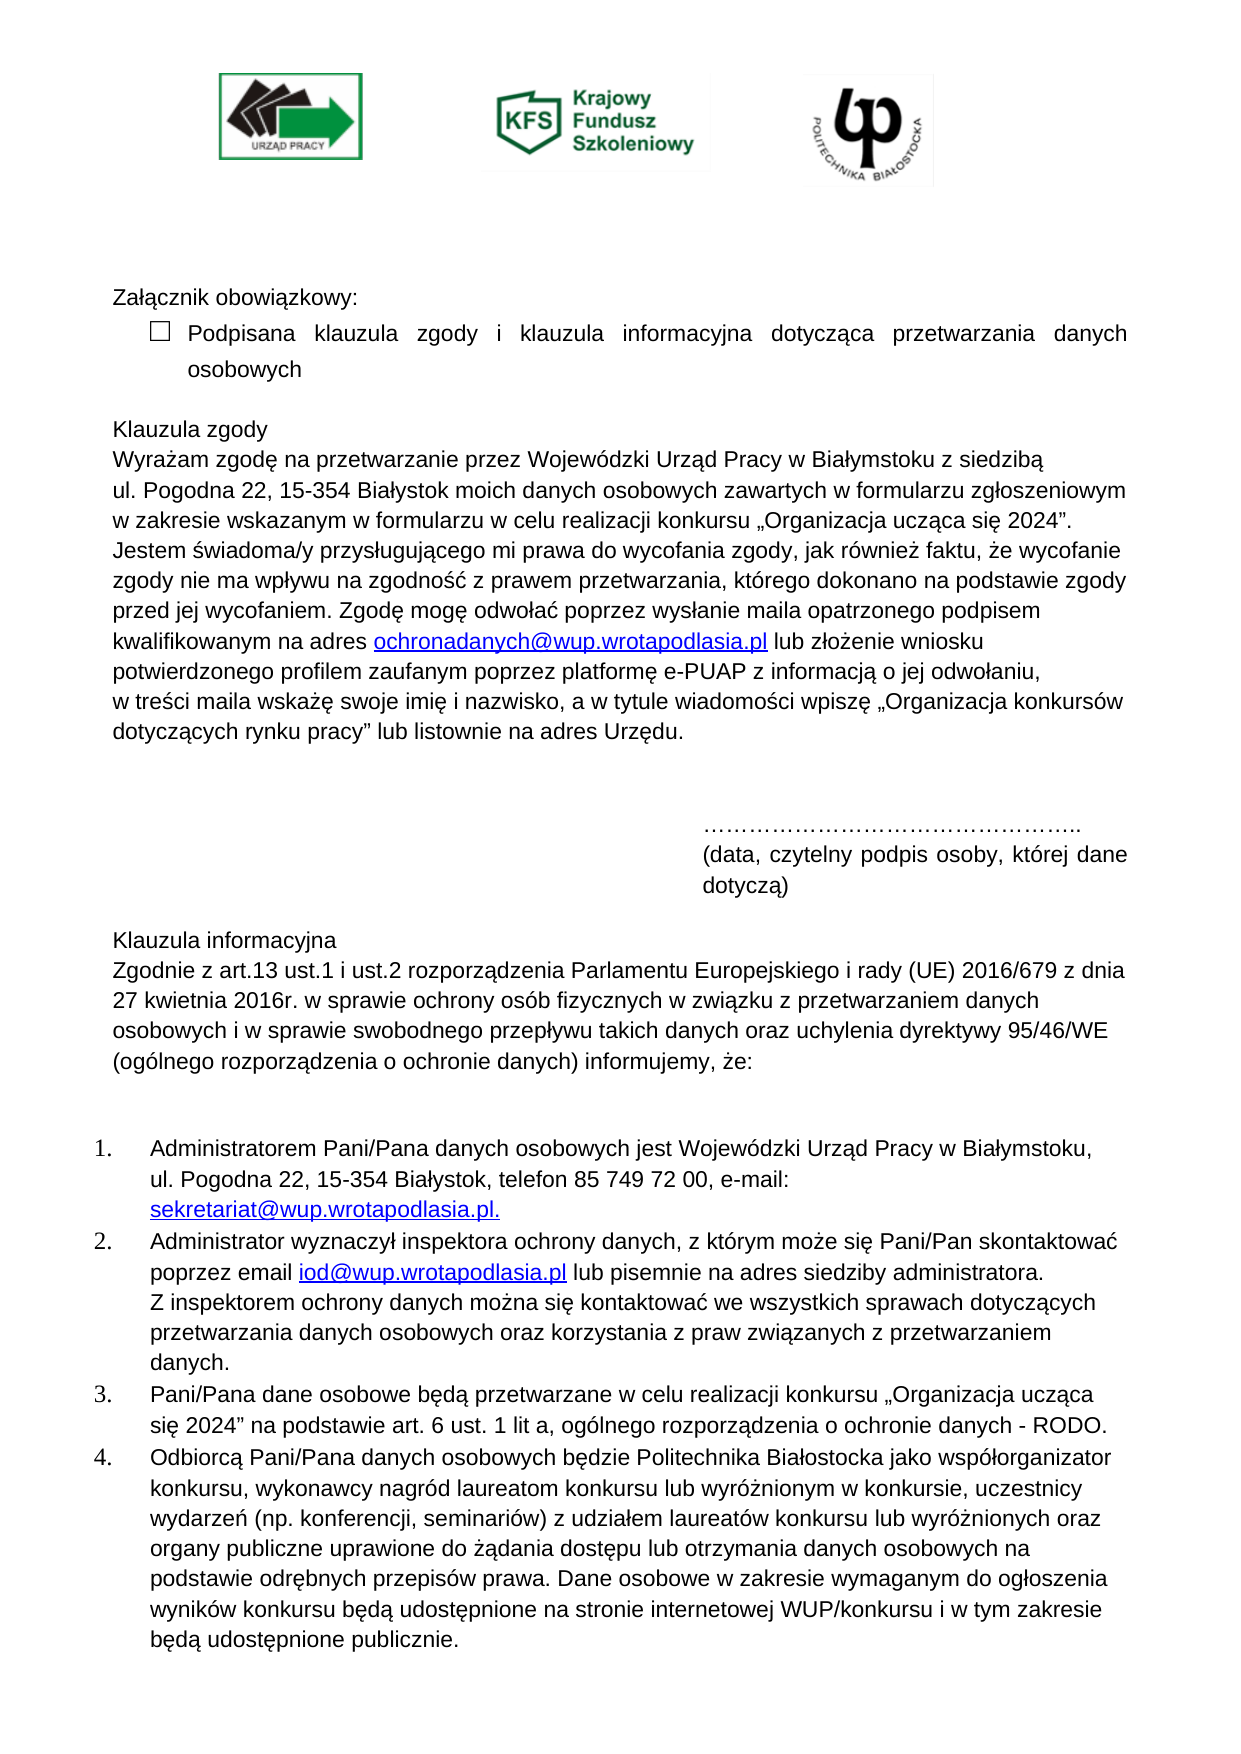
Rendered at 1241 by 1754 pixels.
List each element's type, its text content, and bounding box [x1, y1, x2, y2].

subtitle Załącznik obowiązkowy: [112, 284, 1128, 310]
picture [803, 73, 936, 188]
list Administratorem Pani/Pana danych osobowych jest Wojewódzki Urząd Pracy w Białymstoku, ul. Pogodna 22, 15-354 Białystok, telefon 85 749 72 00, e-mail: sekretariat@wup.wrotapodlasia.pl. [112, 1133, 1128, 1222]
text ………………………………………….. (data, czytelny podpis osoby, której dane dotyczą) [702, 811, 1128, 898]
text Klauzula zgody Wyrażam zgodę na przetwarzanie przez Wojewódzki Urząd Pracy w Białymstoku z siedzibą ul. Pogodna 22, 15-354 Białystok moich danych osobowych zawartych w formularzu zgłoszeniowym w zakresie wskazanym w formularzu w celu realizacji konkursu „Organizacja ucząca się 2024”. [112, 386, 1128, 533]
subtitle Klauzula informacyjna Zgodnie z art.13 ust.1 i ust.2 rozporządzenia Parlamentu Europejskiego i rady (UE) 2016/679 z dnia 27 kwietnia 2016r. w sprawie ochrony osób fizycznych w związku z przetwarzaniem danych osobowych i w sprawie swobodnego przepływu takich danych oraz uchylenia dyrektywy 95/46/WE (ogólnego rozporządzenia o ochronie danych) informujemy, że: [112, 927, 1128, 1126]
list Administrator wyznaczył inspektora ochrony danych, z którym może się Pani/Pan skontaktować poprzez email iod@wup.wrotapodlasia.pl lub pisemnie na adres siedziby administratora. Z inspektorem ochrony danych można się kontaktować we wszystkich sprawach dotyczących przetwarzania danych osobowych oraz korzystania z praw związanych z przetwarzaniem danych. [112, 1226, 1128, 1376]
list Pani/Pana dane osobowe będą przetwarzane w celu realizacji konkursu „Organizacja ucząca się 2024” na podstawie art. 6 ust. 1 lit a, ogólnego rozporządzenia o ochronie danych - RODO. [112, 1379, 1128, 1438]
list Podpisana klauzula zgody i klauzula informacyjna dotycząca przetwarzania danych osobowych [150, 314, 1128, 382]
text Jestem świadoma/y przysługującego mi prawa do wycofania zgody, jak również faktu, że wycofanie zgody nie ma wpływu na zgodność z prawem przetwarzania, którego dokonano na podstawie zgody przed jej wycofaniem. Zgodę mogę odwołać poprzez wysłanie maila opatrzonego podpisem kwalifikowanym na adres ochronadanych@wup.wrotapodlasia.pl lub złożenie wniosku potwierdzonego profilem zaufanym poprzez platformę e-PUAP z informacją o jej odwołaniu, w treści maila wskażę swoje imię i nazwisko, a w tytule wiadomości wpiszę „Organizacja konkursów dotyczących rynku pracy” lub listownie na adres Urzędu. [112, 537, 1128, 807]
picture [480, 73, 712, 173]
picture [169, 73, 413, 160]
list Odbiorcą Pani/Pana danych osobowych będzie Politechnika Białostocka jako współorganizator konkursu, wykonawcy nagród laureatom konkursu lub wyróżnionym w konkursie, uczestnicy wydarzeń (np. konferencji, seminariów) z udziałem laureatów konkursu lub wyróżnionych oraz organy publiczne uprawione do żądania dostępu lub otrzymania danych osobowych na podstawie odrębnych przepisów prawa. Dane osobowe w zakresie wymaganym do ogłoszenia wyników konkursu będą udostępnione na stronie internetowej WUP/konkursu i w tym zakresie będą udostępnione publicznie. [112, 1442, 1128, 1652]
